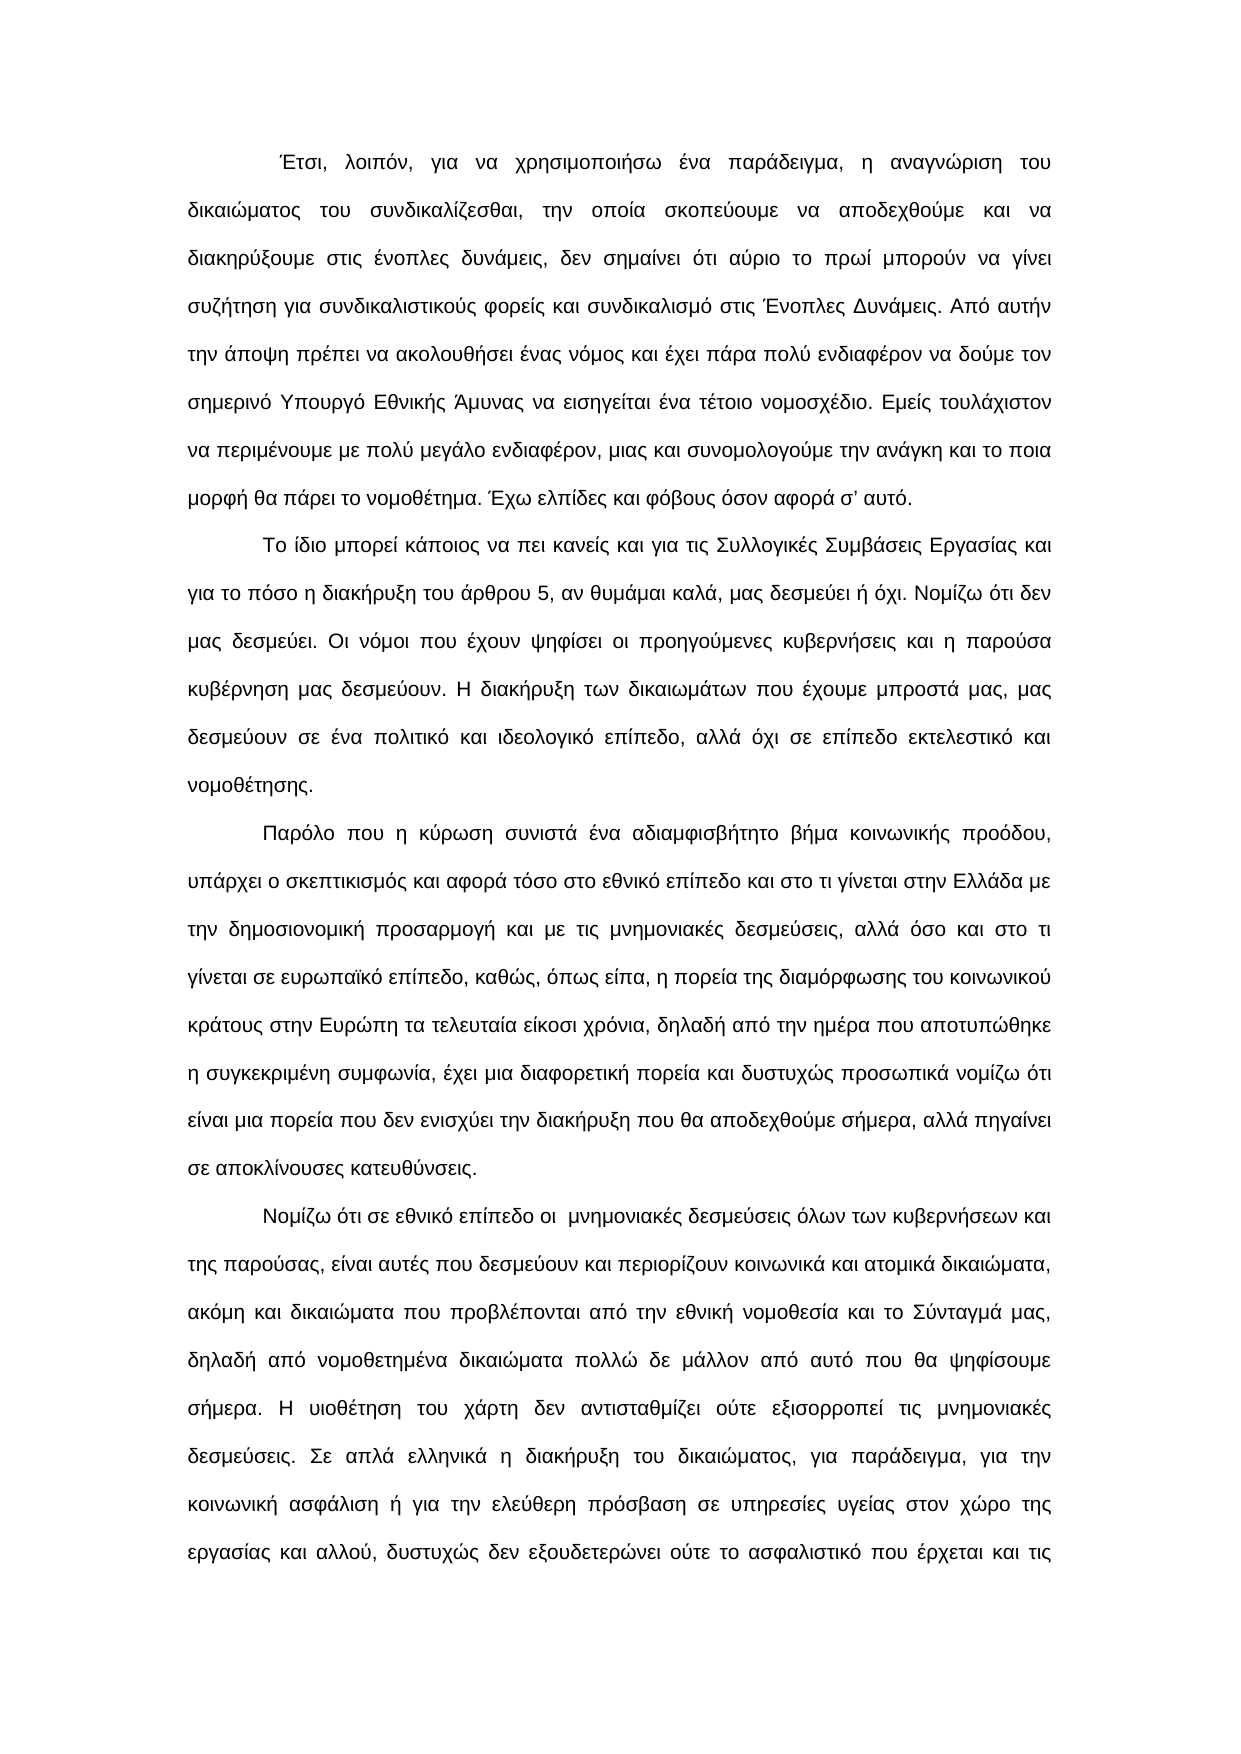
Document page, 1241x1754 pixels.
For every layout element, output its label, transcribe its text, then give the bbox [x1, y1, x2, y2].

text Το ίδιο μπορεί κάποιος να πει κανείς και για τις Συλλογικές Συμβάσεις Εργασίας και για το πόσο η διακήρυξη του άρθρου 5, αν θυμάμαι καλά, μας δεσμεύει ή όχι. Νομίζω ότι δεν μας δεσμεύει. Οι νόμοι που έχουν ψηφίσει οι προηγούμενες κυβερνήσεις και η παρούσα κυβέρνηση μας δεσμεύουν. Η διακήρυξη των δικαιωμάτων που έχουμε μπροστά μας, μας δεσμεύουν σε ένα πολιτικό και ιδεολογικό επίπεδο, αλλά όχι σε επίπεδο εκτελεστικό και νομοθέτησης. [187, 533, 1053, 797]
text Παρόλο που η κύρωση συνιστά ένα αδιαμφισβήτητο βήμα κοινωνικής προόδου, υπάρχει ο σκεπτικισμός και αφορά τόσο στο εθνικό επίπεδο και στο τι γίνεται στην Ελλάδα με την δημοσιονομική προσαρμογή και με τις μνημονιακές δεσμεύσεις, αλλά όσο και στο τι γίνεται σε ευρωπαϊκό επίπεδο, καθώς, όπως είπα, η πορεία της διαμόρφωσης του κοινωνικού κράτους στην Ευρώπη τα τελευταία είκοσι χρόνια, δηλαδή από την ημέρα που αποτυπώθηκε η συγκεκριμένη συμφωνία, έχει μια διαφορετική πορεία και δυστυχώς προσωπικά νομίζω ότι είναι μια πορεία που δεν ενισχύει την διακήρυξη που θα αποδεχθούμε σήμερα, αλλά πηγαίνει σε αποκλίνουσες κατευθύνσεις. [187, 821, 1053, 1180]
text Έτσι, λοιπόν, για να χρησιμοποιήσω ένα παράδειγμα, η αναγνώριση του δικαιώματος του συνδικαλίζεσθαι, την οποία σκοπεύουμε να αποδεχθούμε και να διακηρύξουμε στις ένοπλες δυνάμεις, δεν σημαίνει ότι αύριο το πρωί μπορούν να γίνει συζήτηση για συνδικαλιστικούς φορείς και συνδικαλισμό στις Ένοπλες Δυνάμεις. Από αυτήν την άποψη πρέπει να ακολουθήσει ένας νόμος και έχει πάρα πολύ ενδιαφέρον να δούμε τον σημερινό Υπουργό Εθνικής Άμυνας να εισηγείται ένα τέτοιο νομοσχέδιο. Εμείς τουλάχιστον να περιμένουμε με πολύ μεγάλο ενδιαφέρον, μιας και συνομολογούμε την ανάγκη και το ποια μορφή θα πάρει το νομοθέτημα. Έχω ελπίδες και φόβους όσον αφορά σ’ αυτό. [187, 150, 1053, 509]
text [187, 1204, 1053, 1563]
